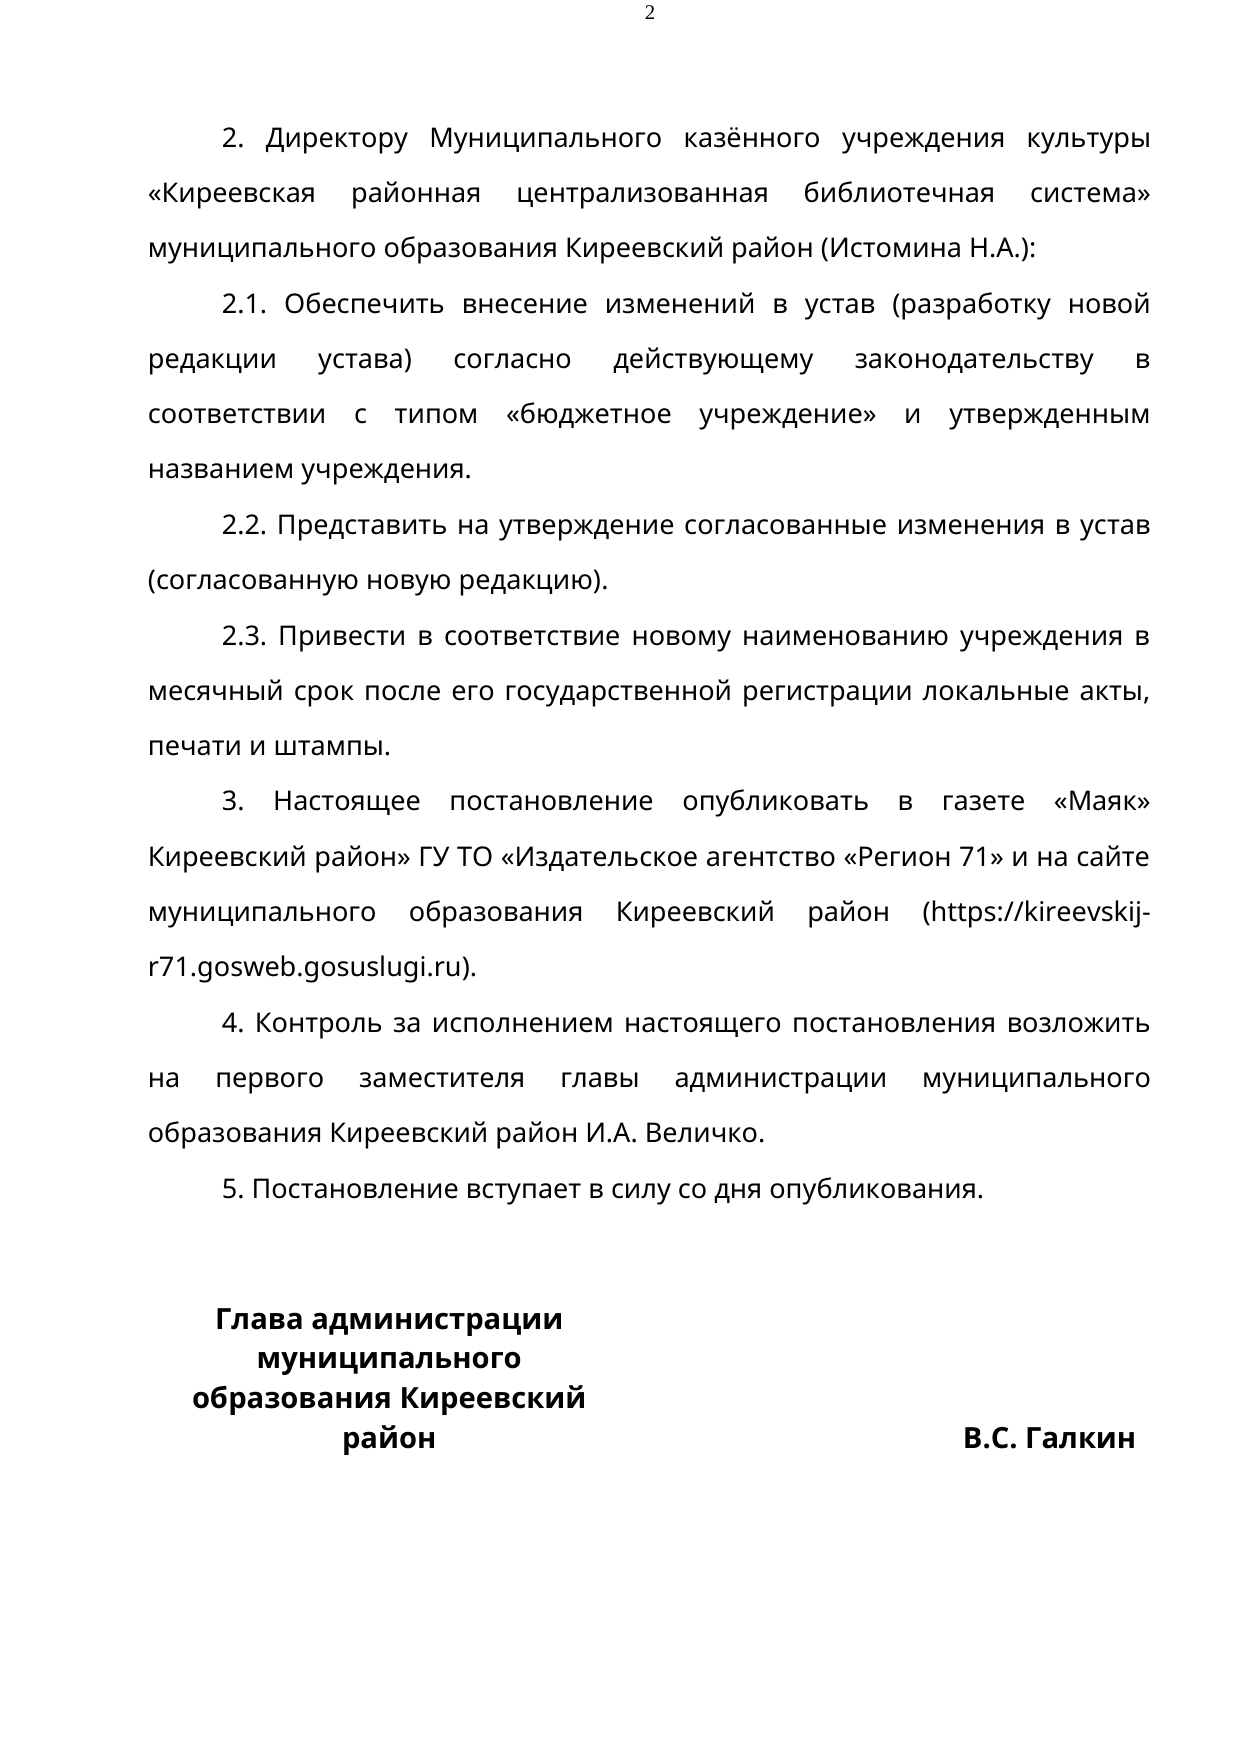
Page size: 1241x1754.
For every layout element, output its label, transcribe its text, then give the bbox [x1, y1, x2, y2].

text 4. Контроль за исполнением настоящего постановления возложить на первого заместителя главы администрации муниципального образования Киреевский район И.А. Величко. [148, 1003, 1152, 1151]
text 2.3. Привести в соответствие новому наименованию учреждения в месячный срок после его государственной регистрации локальные акты, печати и штампы. [148, 616, 1152, 763]
text 5. Постановление вступает в силу со дня опубликования. [148, 1169, 1152, 1206]
table_header В.С. Галкин [634, 1298, 1148, 1457]
text 2.1. Обеспечить внесение изменений в устав (разработку новой редакции устава) согласно действующему законодательству в соответствии с типом «бюджетное учреждение» и утвержденным названием учреждения. [148, 284, 1152, 487]
table_header Глава администрации муниципального образования Киреевский район [144, 1298, 634, 1457]
text 2. Директору Муниципального казённого учреждения культуры «Киреевская районная централизованная библиотечная система» муниципального образования Киреевский район (Истомина Н.А.): [148, 118, 1152, 266]
text 3. Настоящее постановление опубликовать в газете «Маяк» Киреевский район» ГУ ТО «Издательское агентство «Регион 71» и на сайте муниципального образования Киреевский район (https://kireevskij-r71.gosweb.gosuslugi.ru). [148, 782, 1152, 985]
text 2.2. Представить на утверждение согласованные изменения в устав (согласованную новую редакцию). [148, 505, 1152, 597]
